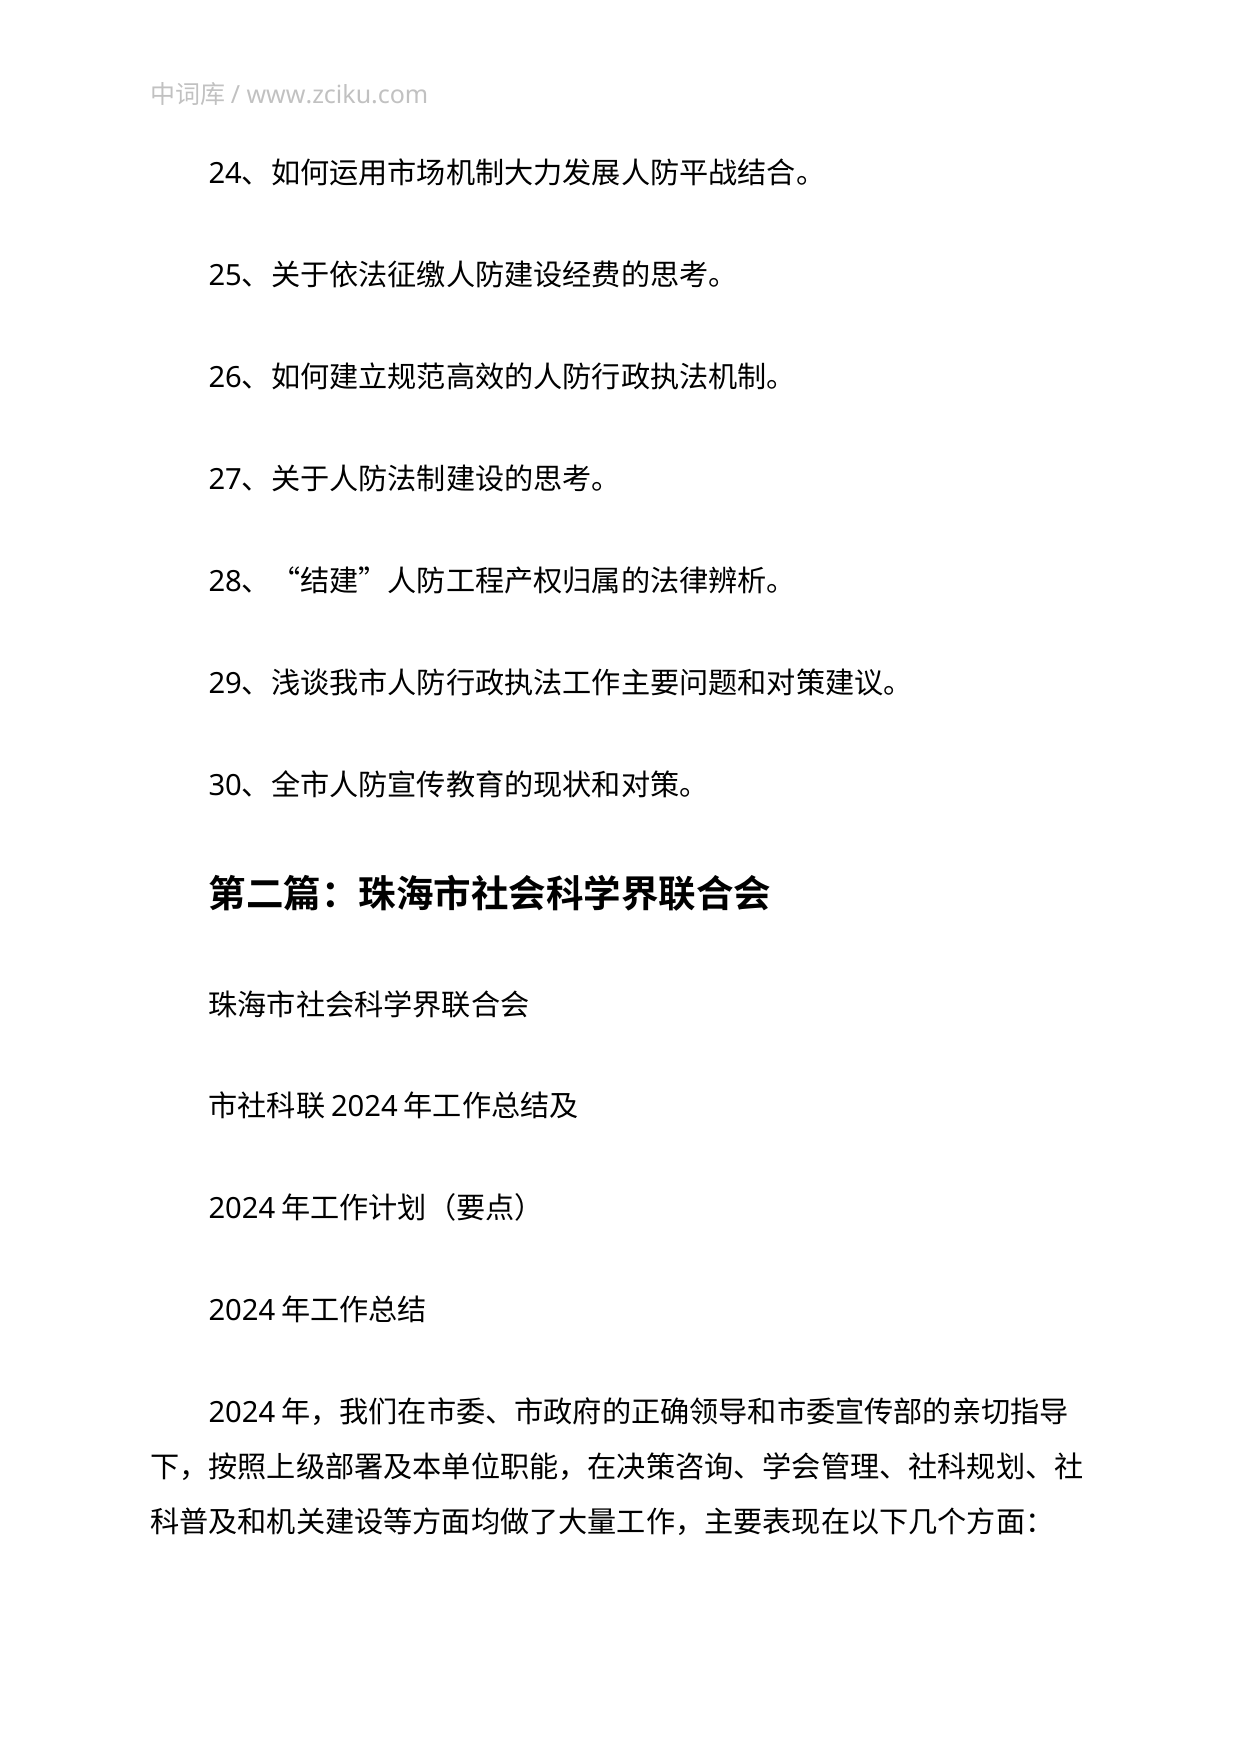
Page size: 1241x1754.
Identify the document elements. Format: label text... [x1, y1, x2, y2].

text 29、浅谈我市人防行政执法工作主要问题和对策建议。 [150, 660, 1090, 702]
text 25、关于依法征缴人防建设经费的思考。 [150, 252, 1090, 294]
text 珠海市社会科学界联合会 [150, 981, 1090, 1023]
text 27、关于人防法制建设的思考。 [150, 456, 1090, 498]
text 市社科联2024年工作总结及 [150, 1083, 1090, 1125]
text 2024年工作计划（要点） [150, 1185, 1090, 1227]
text 第二篇：珠海市社会科学界联合会 [150, 864, 1090, 918]
text 30、全市人防宣传教育的现状和对策。 [150, 762, 1090, 804]
text 2024年工作总结 [150, 1287, 1090, 1329]
text 24、如何运用市场机制大力发展人防平战结合。 [150, 150, 1090, 192]
text 2024年，我们在市委、市政府的正确领导和市委宣传部的亲切指导下，按照上级部署及本单位职能，在决策咨询、学会管理、社科规划、社科普及和机关建设等方面均做了大量工作，主要表现在以下几个方面： [150, 1389, 1090, 1541]
text 26、如何建立规范高效的人防行政执法机制。 [150, 354, 1090, 396]
text 28、“结建”人防工程产权归属的法律辨析。 [150, 558, 1090, 600]
